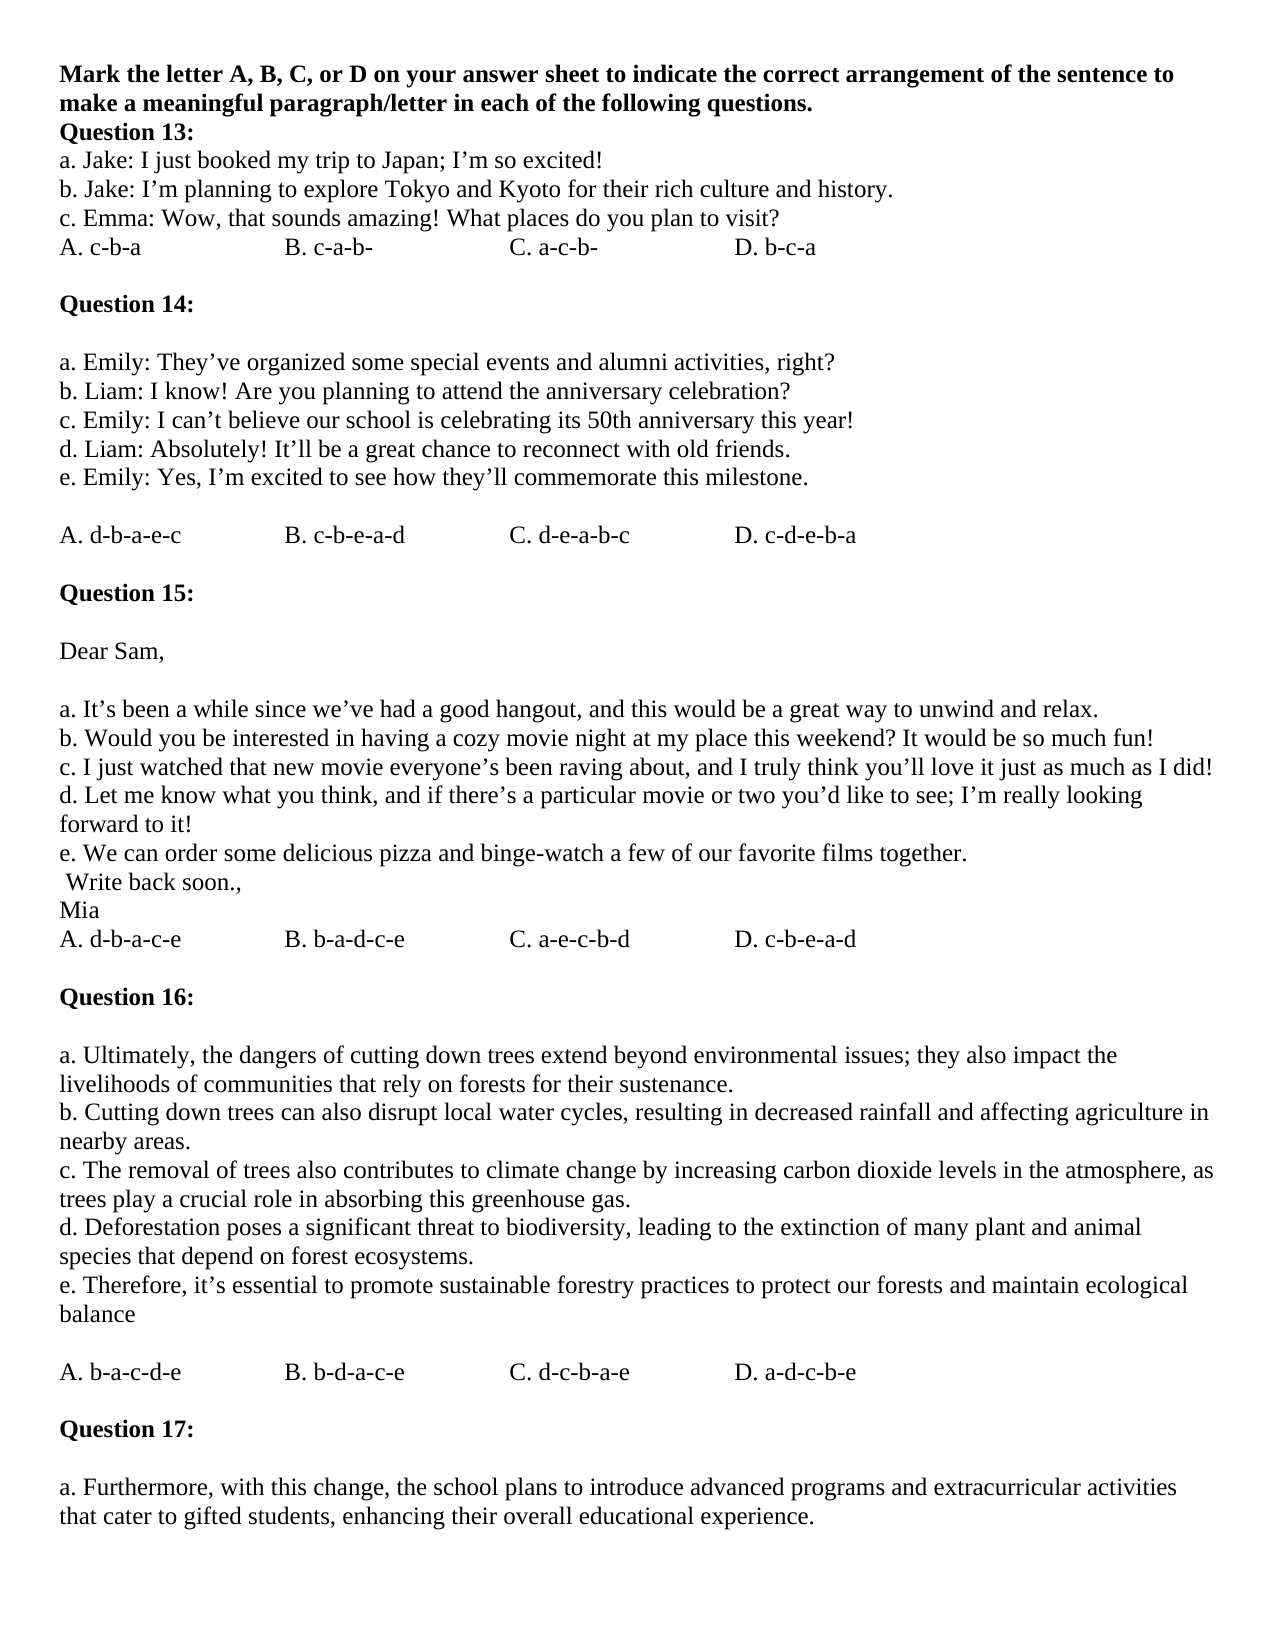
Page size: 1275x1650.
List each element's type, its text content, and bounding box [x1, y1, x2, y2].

text A. d-b-a-c-e B. b-a-d-c-e C. a-e-c-b-d D. c-b-e-a-d [59, 924, 1216, 953]
text a. It’s been a while since we’ve had a good hangout, and this would be a great way to unwind and relax. b. Would you be interested in having a cozy movie night at my place this weekend? It would be so much fun! c. I just watched that new movie everyone’s been raving about, and I truly think you’ll love it just as much as I did! d. Let me know what you think, and if there’s a particular movie or two you’d like to see; I’m really looking forward to it! e. We can order some delicious pizza and binge-watch a few of our favorite films together. [59, 694, 1216, 867]
text Mark the letter A, B, C, or D on your answer sheet to indicate the correct arrangement of the sentence to make a meaningful paragraph/letter in each of the following questions. [59, 59, 1216, 117]
text Question 17: [59, 1414, 1216, 1443]
text Question 15: [59, 578, 1216, 607]
text Dear Sam, [59, 636, 1216, 665]
text a. Ultimately, the dangers of cutting down trees extend beyond environmental issues; they also impact the livelihoods of communities that rely on forests for their sustenance. b. Cutting down trees can also disrupt local water cycles, resulting in decreased rainfall and affecting agriculture in nearby areas. c. The removal of trees also contributes to climate change by increasing carbon dioxide levels in the atmosphere, as trees play a crucial role in absorbing this greenhouse gas. d. Deforestation poses a significant threat to biodiversity, leading to the extinction of many plant and animal species that depend on forest ecosystems. [59, 1040, 1216, 1270]
text Write back soon., [59, 867, 1216, 895]
text e. Therefore, it’s essential to promote sustainable forestry practices to protect our forests and maintain ecological balance [59, 1270, 1216, 1327]
text a. Furthermore, with this change, the school plans to introduce advanced programs and extracurricular activities that cater to gifted students, enhancing their overall educational experience. [59, 1472, 1216, 1530]
text c. Emma: Wow, that sounds amazing! What places do you plan to visit? A. c-b-a B. c-a-b- C. a-c-b- D. b-c-a [59, 203, 1216, 260]
text Question 13: [59, 117, 1216, 145]
text A. d-b-a-e-c B. c-b-e-a-d C. d-e-a-b-c D. c-d-e-b-a [59, 520, 1216, 549]
text a. Jake: I just booked my trip to Japan; I’m so excited! b. Jake: I’m planning to explore Tokyo and Kyoto for their rich culture and history. [59, 145, 1216, 203]
text A. b-a-c-d-e B. b-d-a-c-e C. d-c-b-a-e D. a-d-c-b-e [59, 1357, 1216, 1385]
text Question 16: [59, 982, 1216, 1011]
text a. Emily: They’ve organized some special events and alumni activities, right? b. Liam: I know! Are you planning to attend the anniversary celebration? c. Emily: I can’t believe our school is celebrating its 50th anniversary this year! d. Liam: Absolutely! It’ll be a great chance to reconnect with old friends. e. Emily: Yes, I’m excited to see how they’ll commemorate this milestone. [59, 347, 1216, 491]
text Mia [59, 895, 1216, 924]
text Question 14: [59, 289, 1216, 318]
